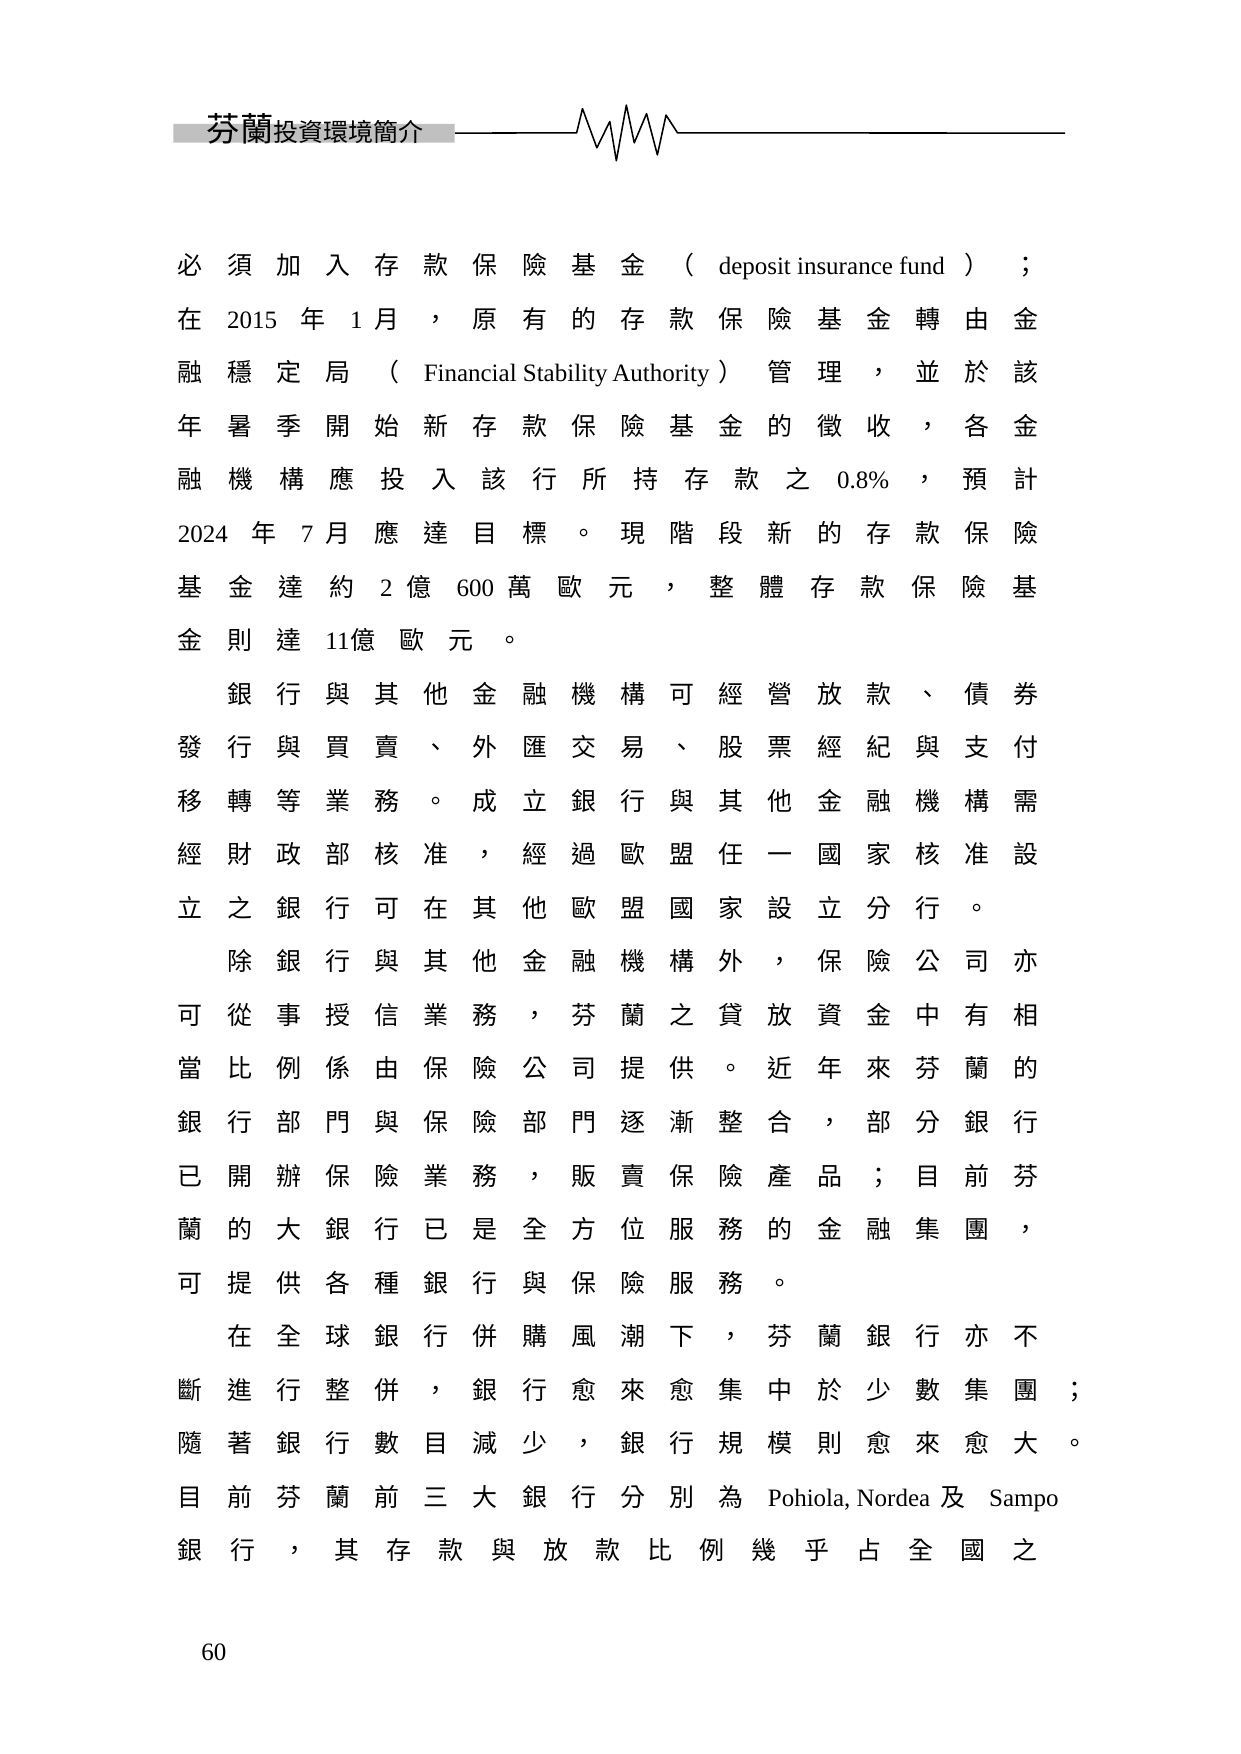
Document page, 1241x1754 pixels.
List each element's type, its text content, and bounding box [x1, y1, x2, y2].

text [178, 237, 1063, 666]
text 銀行與其他金融機構可經營放款、債券發行與買賣、外匯交易、股票經紀與支付移轉等業務。成立銀行與其他金融機構需經財政部核准，經過歐盟任一國家核准設立之銀行可在其他歐盟國家設立分行。 [178, 666, 1063, 933]
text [178, 1308, 1063, 1576]
text 除銀行與其他金融機構外，保險公司亦可從事授信業務，芬蘭之貸放資金中有相當比例係由保險公司提供。近年來芬蘭的銀行部門與保險部門逐漸整合，部分銀行已開辦保險業務，販賣保險產品；目前芬蘭的大銀行已是全方位服務的金融集團，可提供各種銀行與保險服務。 [178, 933, 1063, 1308]
